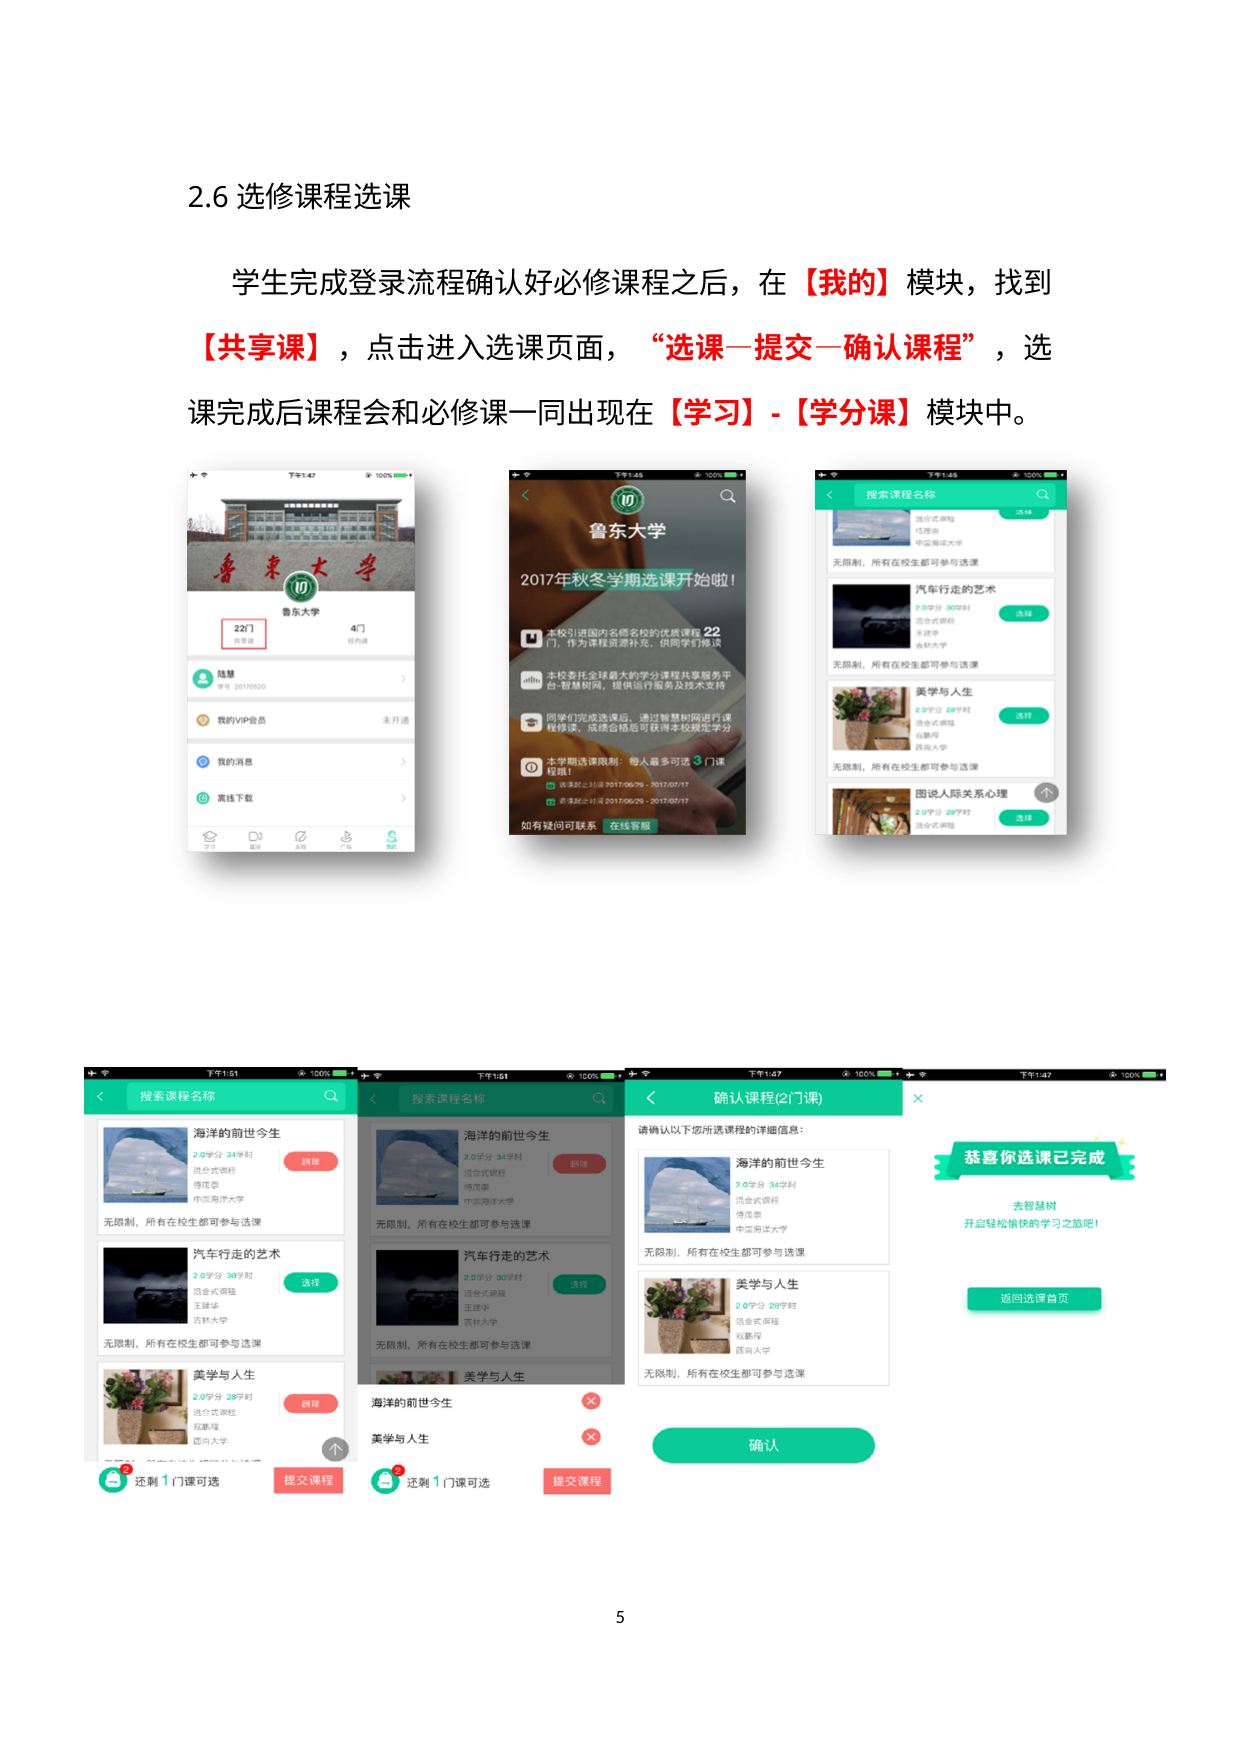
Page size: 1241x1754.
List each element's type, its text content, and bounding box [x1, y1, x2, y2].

text 2.6 选修课程选课 [187, 162, 1053, 227]
list 学生完成登录流程确认好必修课程之后，在【我的】模块，找到【共享课】，点击进入选课页面，“选课—提交—确认课程”，选课完成后课程会和必修课一同出现在【学习】-【学分课】模块中。 [187, 248, 1053, 443]
picture [488, 448, 1122, 890]
picture [84, 1067, 1166, 1501]
picture [165, 446, 470, 907]
